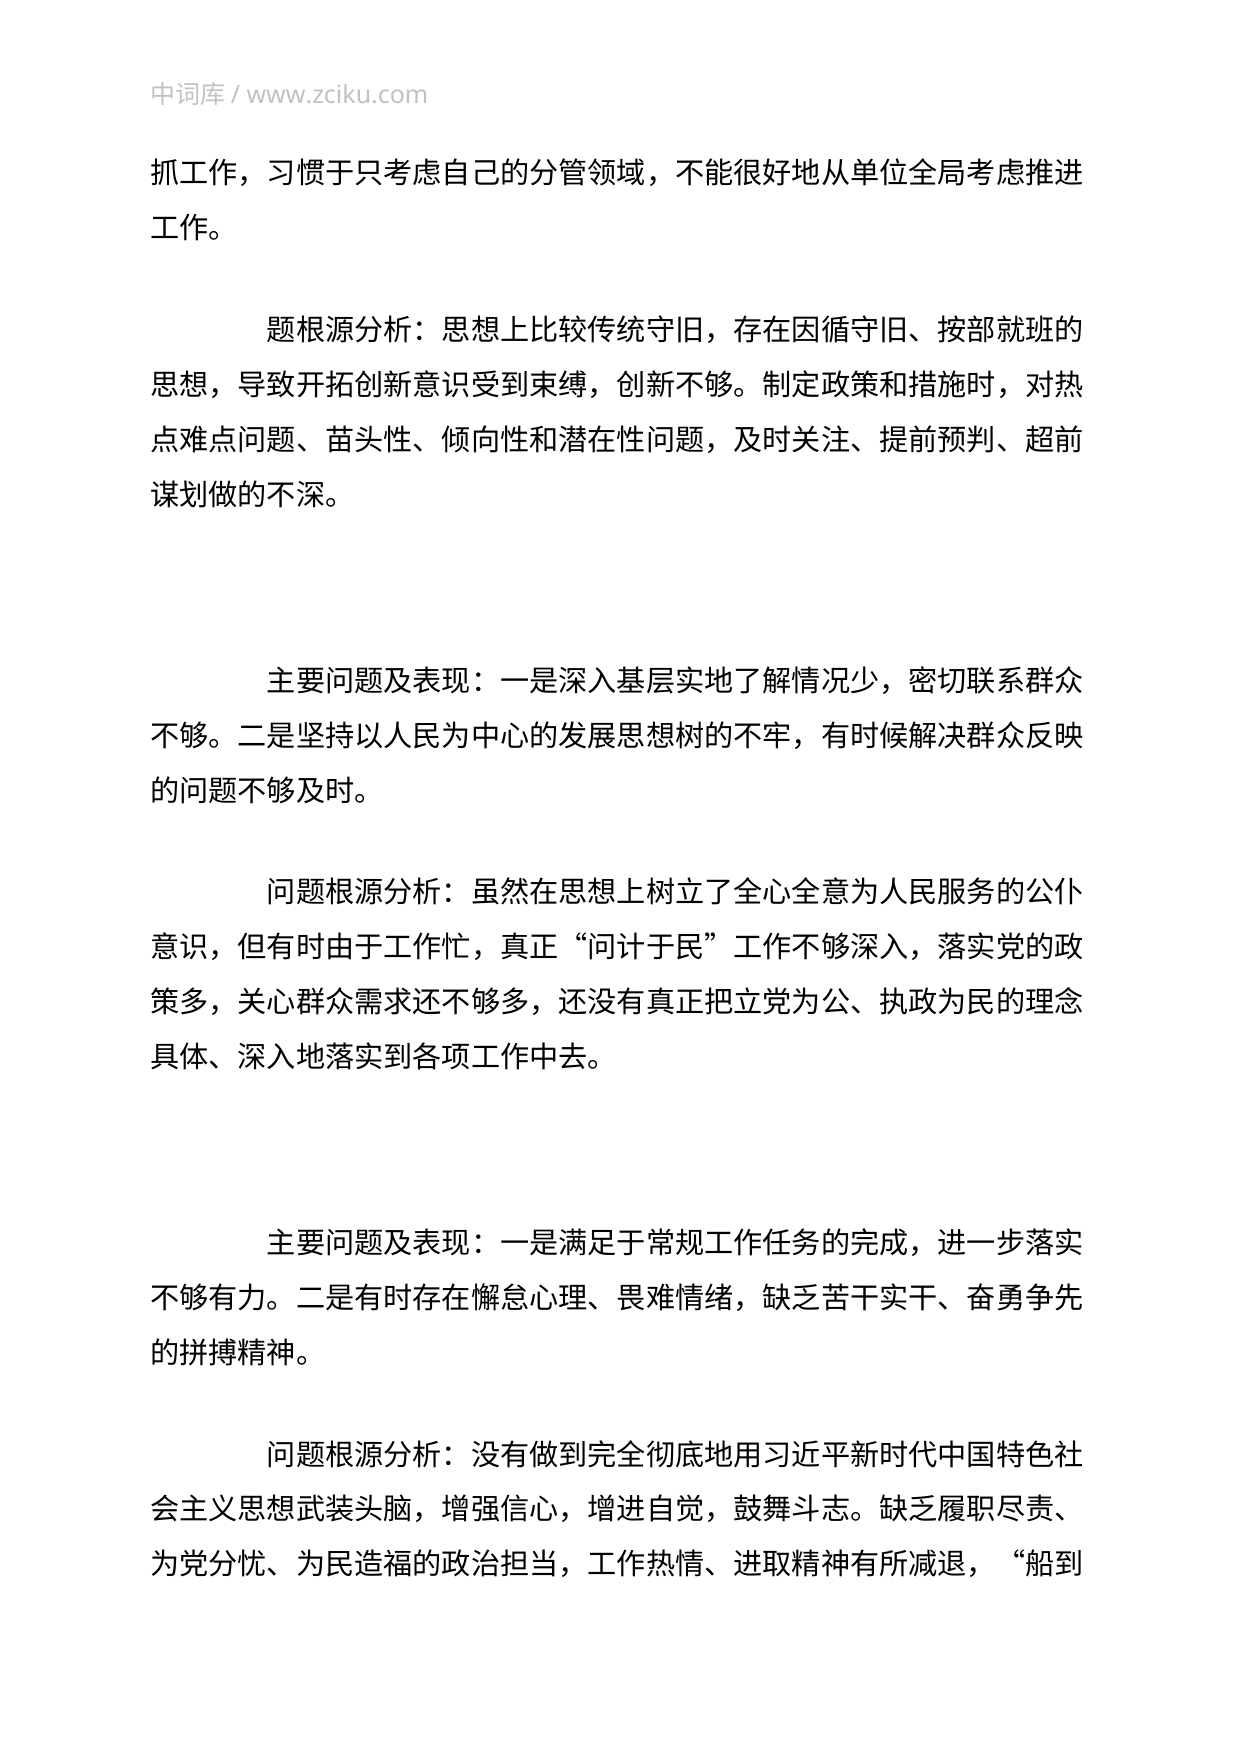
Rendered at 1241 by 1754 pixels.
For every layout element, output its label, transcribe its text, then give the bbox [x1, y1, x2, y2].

text 题根源分析：思想上比较传统守旧，存在因循守旧、按部就班的思想，导致开拓创新意识受到束缚，创新不够。制定政策和措施时，对热点难点问题、苗头性、倾向性和潜在性问题，及时关注、提前预判、超前谋划做的不深。 [150, 307, 1090, 514]
text 主要问题及表现：一是满足于常规工作任务的完成，进一步落实不够有力。二是有时存在懈怠心理、畏难情绪，缺乏苦干实干、奋勇争先的拼搏精神。 [150, 1219, 1090, 1372]
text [150, 150, 1090, 247]
text 问题根源分析：虽然在思想上树立了全心全意为人民服务的公仆意识，但有时由于工作忙，真正“问计于民”工作不够深入，落实党的政策多，关心群众需求还不够多，还没有真正把立党为公、执政为民的理念具体、深入地落实到各项工作中去。 [150, 869, 1090, 1076]
text 主要问题及表现：一是深入基层实地了解情况少，密切联系群众不够。二是坚持以人民为中心的发展思想树的不牢，有时候解决群众反映的问题不够及时。 [150, 657, 1090, 809]
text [150, 1431, 1090, 1583]
